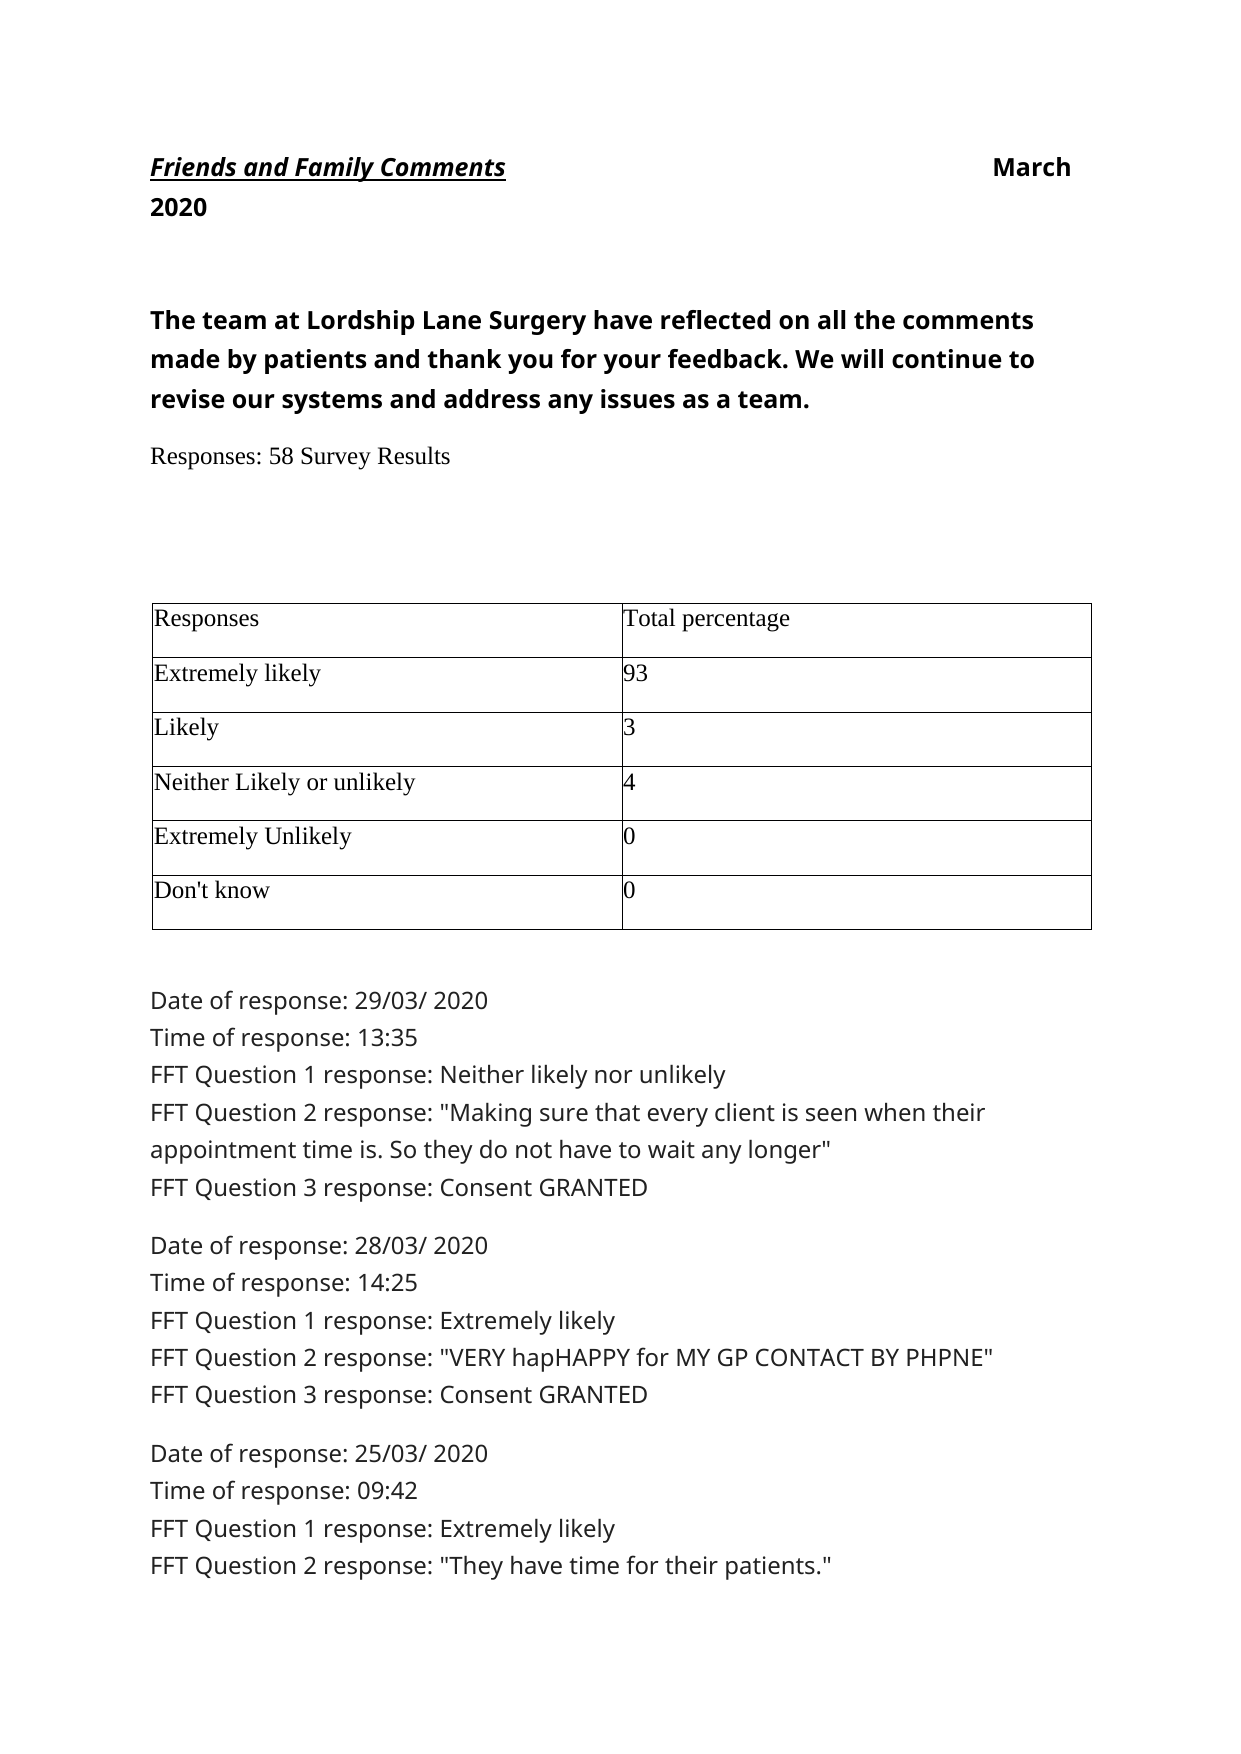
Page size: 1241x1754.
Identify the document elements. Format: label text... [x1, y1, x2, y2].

table_cell 0 [623, 821, 1091, 875]
table_cell Don't know [153, 876, 622, 929]
table_cell 0 [623, 876, 1091, 929]
table_cell 4 [623, 767, 1091, 820]
table_header Responses [153, 604, 622, 657]
table_header Total percentage [623, 604, 1091, 657]
text Date of response: 28/03/ 2020 Time of response: 14:25 FFT Question 1 response: Extremely likely FFT Question 2 response: "VERY hapHAPPY for MY GP CONTACT BY PHPNE" FFT Question 3 response: Consent GRANTED [150, 1229, 1090, 1411]
text Responses: 58 Survey Results [150, 441, 1090, 470]
table_cell Extremely Unlikely [153, 821, 622, 875]
table_cell 3 [623, 713, 1091, 766]
text Friends and Family Comments March 2020 [150, 150, 1090, 223]
table_cell Neither Likely or unlikely [153, 767, 622, 820]
table_cell Likely [153, 713, 622, 766]
table_cell 93 [623, 658, 1091, 712]
text The team at Lordship Lane Surgery have reflected on all the comments made by patients and thank you for your feedback. We will continue to revise our systems and address any issues as a team. [150, 303, 1090, 415]
text Date of response: 29/03/ 2020 Time of response: 13:35 FFT Question 1 response: Neither likely nor unlikely FFT Question 2 response: "Making sure that every client is seen when their appointment time is. So they do not have to wait any longer" FFT Question 3 response: Consent GRANTED [150, 983, 1090, 1203]
table_cell Extremely likely [153, 658, 622, 712]
